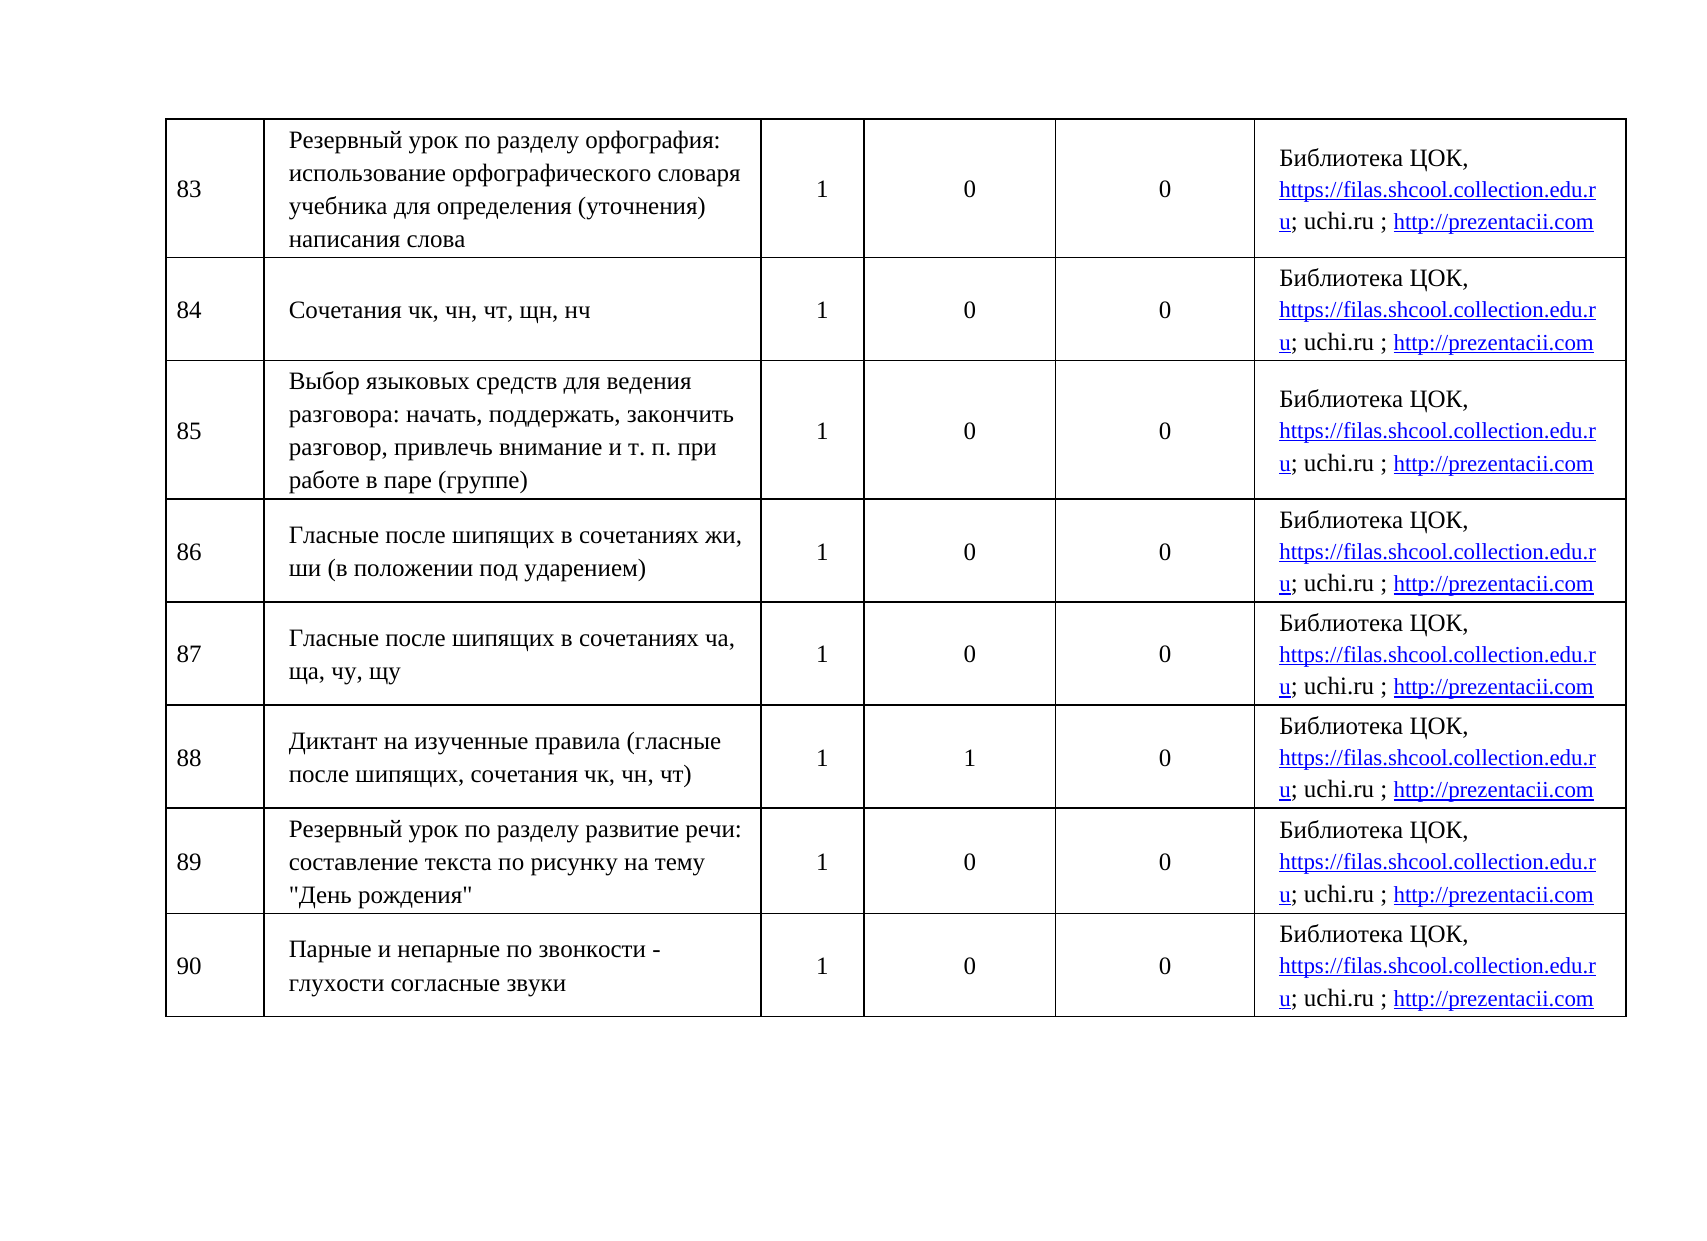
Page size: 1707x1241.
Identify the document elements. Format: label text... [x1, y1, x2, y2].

table_cell 0 [865, 809, 1055, 912]
table_cell 1 [762, 258, 863, 359]
table_cell 84 [167, 258, 263, 359]
table_cell 0 [865, 500, 1055, 601]
table_cell 1 [762, 914, 863, 1016]
table_cell 88 [167, 706, 263, 807]
table_cell 0 [1056, 258, 1254, 359]
table_cell Гласные после шипящих в сочетаниях жи, ши (в положении под ударением) [265, 500, 760, 601]
table_cell Библиотека ЦОК, https://filas.shcool.collection.edu.ru; uchi.ru ; http://prezentacii.com [1255, 603, 1625, 704]
table_cell Выбор языковых средств для ведения разговора: начать, поддержать, закончить разговор, привлечь внимание и т. п. при работе в паре (группе) [265, 361, 760, 498]
table_cell Библиотека ЦОК, https://filas.shcool.collection.edu.ru; uchi.ru ; http://prezentacii.com [1255, 361, 1625, 498]
table_cell 1 [762, 120, 863, 257]
table_cell Парные и непарные по звонкости - глухости согласные звуки [265, 914, 760, 1016]
table_cell 85 [167, 361, 263, 498]
table_cell 1 [762, 500, 863, 601]
table_cell 1 [865, 706, 1055, 807]
table_cell 1 [762, 809, 863, 912]
table_cell 0 [865, 120, 1055, 257]
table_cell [1255, 809, 1625, 912]
table_cell Гласные после шипящих в сочетаниях ча, ща, чу, щу [265, 603, 760, 704]
table_cell 0 [1056, 706, 1254, 807]
table_cell Резервный урок по разделу орфография: использование орфографического словаря учебника для определения (уточнения) написания слова [265, 120, 760, 257]
table_cell Библиотека ЦОК, https://filas.shcool.collection.edu.ru; uchi.ru ; http://prezentacii.com [1255, 258, 1625, 359]
table_cell 0 [865, 603, 1055, 704]
table_cell 83 [167, 120, 263, 257]
table_cell 1 [762, 361, 863, 498]
table_cell 1 [762, 603, 863, 704]
table_cell 0 [865, 914, 1055, 1016]
table_cell 0 [1056, 120, 1254, 257]
table_cell Диктант на изученные правила (гласные после шипящих, сочетания чк, чн, чт) [265, 706, 760, 807]
table_cell Библиотека ЦОК, https://filas.shcool.collection.edu.ru; uchi.ru ; http://prezentacii.com [1255, 500, 1625, 601]
table_cell 0 [1056, 361, 1254, 498]
table_cell 0 [865, 258, 1055, 359]
table_cell 1 [762, 706, 863, 807]
table_cell 0 [1056, 914, 1254, 1016]
table_cell 0 [1056, 809, 1254, 912]
table_cell Резервный урок по разделу развитие речи: составление текста по рисунку на тему "День рождения" [265, 809, 760, 912]
table_cell 86 [167, 500, 263, 601]
table_cell 0 [865, 361, 1055, 498]
table_cell 0 [1056, 500, 1254, 601]
table_cell Библиотека ЦОК, https://filas.shcool.collection.edu.ru; uchi.ru ; http://prezentacii.com [1255, 706, 1625, 807]
table_cell 0 [1056, 603, 1254, 704]
table_cell 87 [167, 603, 263, 704]
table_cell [1255, 914, 1625, 1016]
table_cell Сочетания чк, чн, чт, щн, нч [265, 258, 760, 359]
table_cell 89 [167, 809, 263, 912]
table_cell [1255, 120, 1625, 257]
table_cell 90 [167, 914, 263, 1016]
